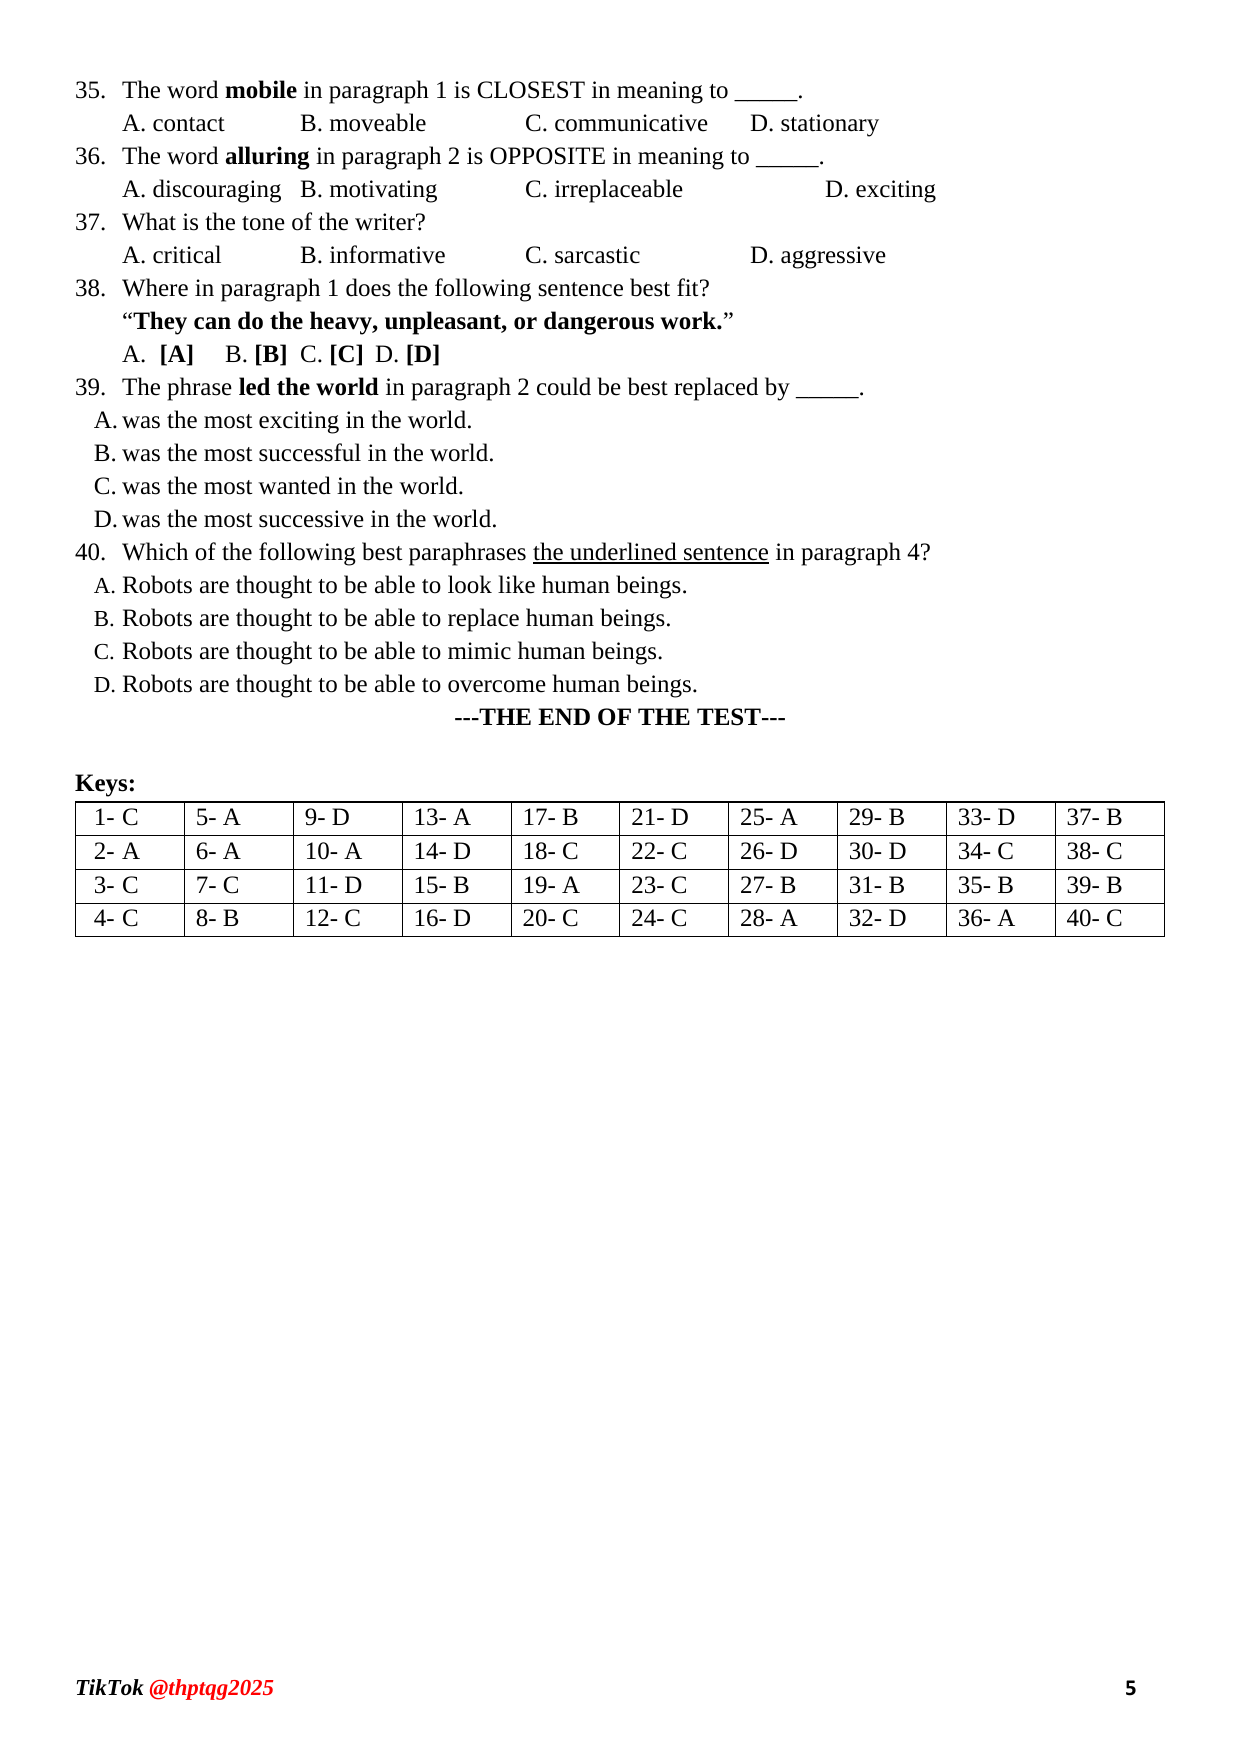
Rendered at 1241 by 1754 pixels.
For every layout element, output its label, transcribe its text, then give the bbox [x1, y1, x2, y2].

table_cell 35- B [947, 870, 1055, 902]
table_cell 12- C [294, 904, 402, 936]
table_cell 28- A [729, 904, 837, 936]
table_cell 36- A [947, 904, 1055, 936]
table_header 29- B [838, 803, 946, 835]
list Robots are thought to be able to mimic human beings. [94, 636, 1165, 665]
table_cell 8- B [185, 904, 293, 936]
table_header C [76, 803, 184, 835]
table_cell 22- C [620, 836, 728, 869]
table_cell 7- C [185, 870, 293, 902]
table_header 37- B [1056, 803, 1164, 835]
list The word alluring in paragraph 2 is OPPOSITE in meaning to _____. A. discouraging B. motivating C. irreplaceable D. exciting [75, 141, 1165, 203]
table_cell 34- C [947, 836, 1055, 869]
table_header 33- D [947, 803, 1055, 835]
table_cell 23- C [620, 870, 728, 902]
table_cell 27- B [729, 870, 837, 902]
list [A] B. [B] C. [C] D. [D] [122, 339, 1165, 368]
table_cell C [76, 870, 184, 902]
table_cell 11- D [294, 870, 402, 902]
table_header 17- B [512, 803, 619, 835]
table_header 9- D [294, 803, 402, 835]
table_cell C [76, 904, 184, 936]
list Robots are thought to be able to replace human beings. [94, 603, 1165, 632]
table_cell 26- D [729, 836, 837, 869]
table_cell 18- C [512, 836, 619, 869]
text Keys: [75, 768, 1165, 797]
text “They can do the heavy, unpleasant, or dangerous work.” [122, 306, 1165, 335]
list The phrase led the world in paragraph 2 could be best replaced by _____. [75, 372, 1165, 401]
table_cell 32- D [838, 904, 946, 936]
list was the most successful in the world. [94, 438, 1165, 467]
table_cell 20- C [512, 904, 619, 936]
table_cell 6- A [185, 836, 293, 869]
table_cell 10- A [294, 836, 402, 869]
table_cell 31- B [838, 870, 946, 902]
list What is the tone of the writer? A. critical B. informative C. sarcastic D. aggressive [75, 207, 1165, 269]
table_cell 16- D [403, 904, 511, 936]
list Which of the following best paraphrases the underlined sentence in paragraph 4? [75, 537, 1165, 566]
table_header 5- A [185, 803, 293, 835]
list The word mobile in paragraph 1 is CLOSEST in meaning to _____. A. contact B. moveable C. communicative D. stationary [75, 75, 1165, 137]
table_cell A [76, 836, 184, 869]
list Where in paragraph 1 does the following sentence best fit? [75, 273, 1165, 302]
list was the most successive in the world. [94, 504, 1165, 533]
list Robots are thought to be able to look like human beings. [94, 570, 1165, 599]
table_cell 14- D [403, 836, 511, 869]
table_header 21- D [620, 803, 728, 835]
table_cell 40- C [1056, 904, 1164, 936]
text ---THE END OF THE TEST--- [75, 702, 1165, 731]
table_cell 24- C [620, 904, 728, 936]
table_header 13- A [403, 803, 511, 835]
list Robots are thought to be able to overcome human beings. [94, 669, 1165, 698]
table_cell 15- B [403, 870, 511, 902]
table_header 25- A [729, 803, 837, 835]
table_cell 39- B [1056, 870, 1164, 902]
table_cell 19- A [512, 870, 619, 902]
table_cell 38- C [1056, 836, 1164, 869]
list was the most exciting in the world. [94, 405, 1165, 434]
list was the most wanted in the world. [94, 471, 1165, 500]
table_cell 30- D [838, 836, 946, 869]
